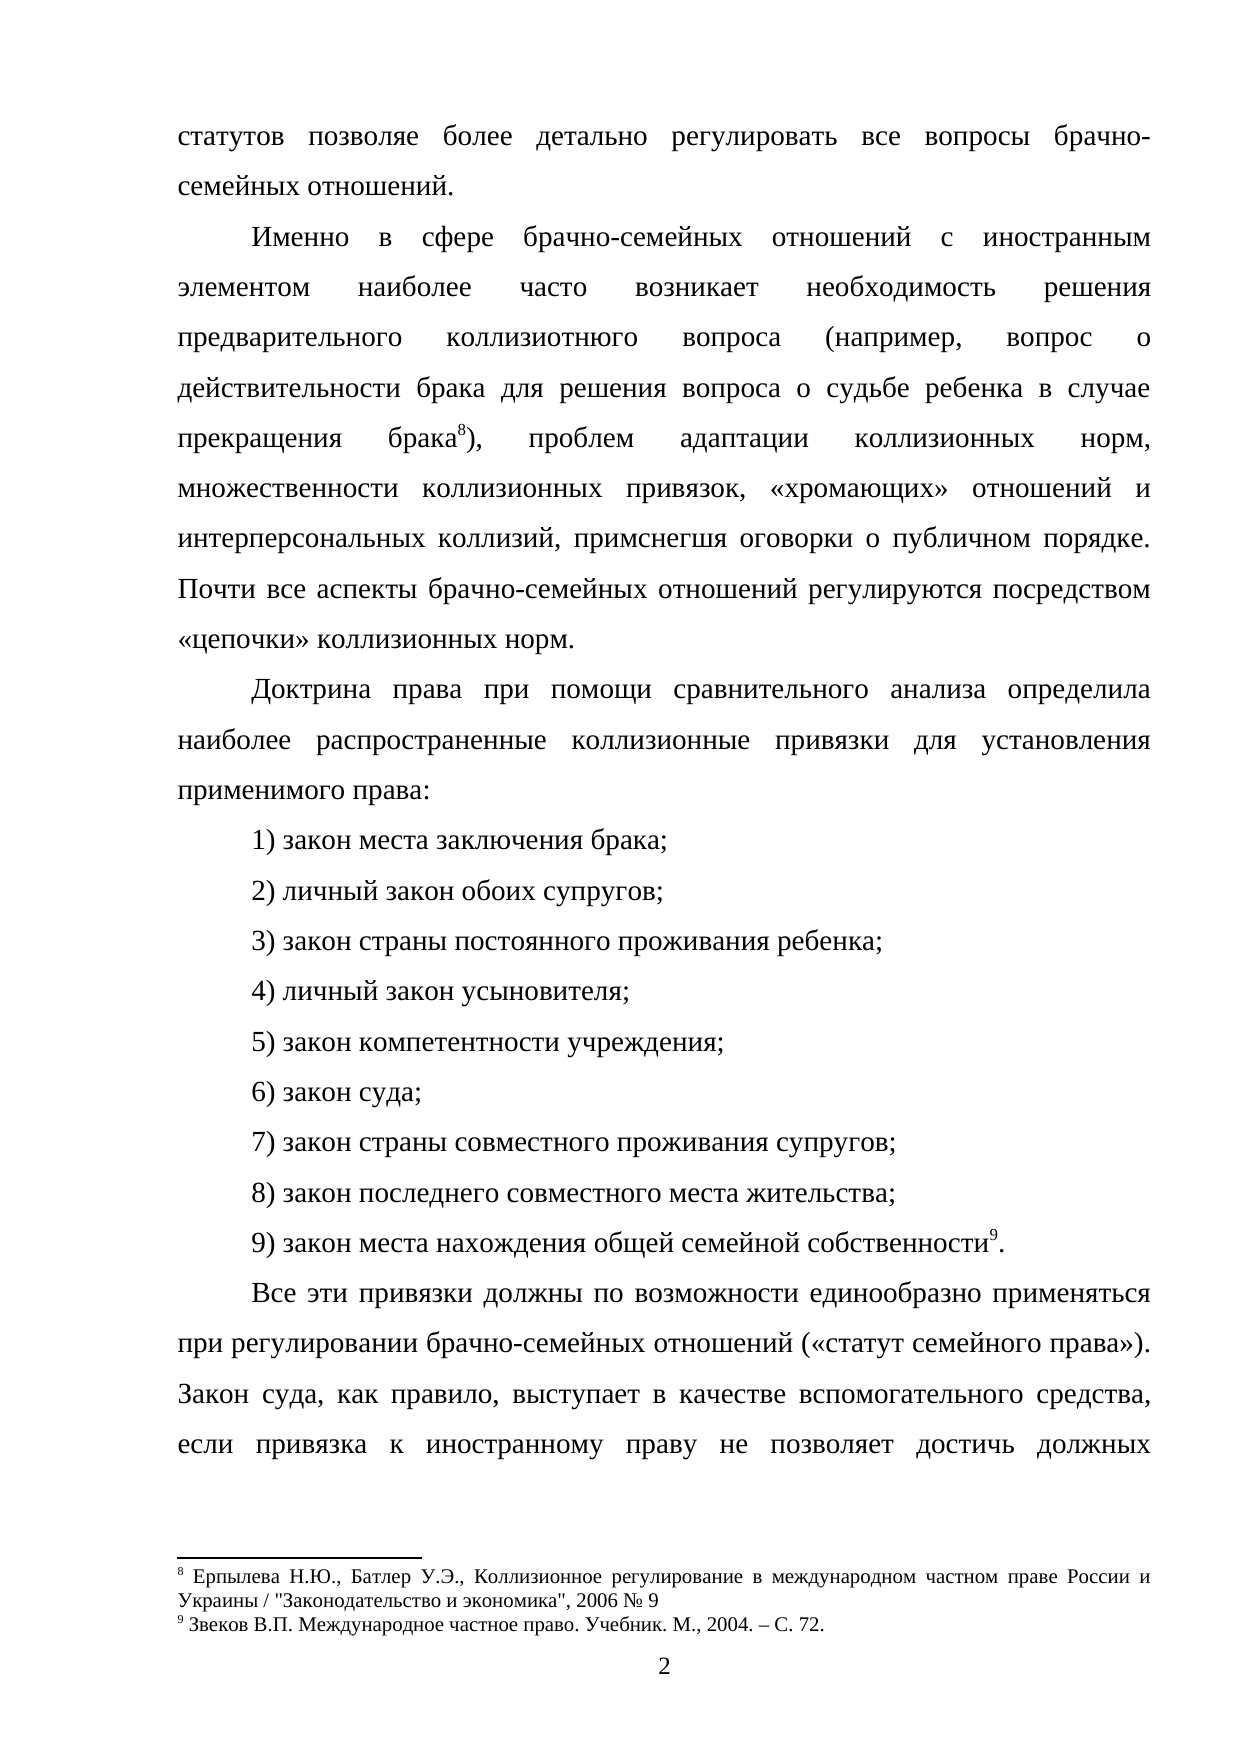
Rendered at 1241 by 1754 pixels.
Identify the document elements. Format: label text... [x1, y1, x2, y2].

text 3) закон страны постоянного проживания ребенка; [177, 923, 1152, 957]
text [177, 118, 1152, 202]
text 1) закон места заключения брака; [177, 822, 1152, 856]
text Доктрина права при помощи сравнительного анализа определила наиболее распространенные коллизионные привязки для установления применимого права: [177, 672, 1152, 806]
text 2) личный закон обоих супругов; [177, 873, 1152, 906]
text 9) закон места нахождения общей семейной собственности. [177, 1225, 1152, 1258]
text 7) закон страны совместного проживания супругов; [177, 1124, 1152, 1158]
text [177, 1275, 1152, 1460]
text 5) закон компетентности учреждения; [177, 1024, 1152, 1057]
text Именно в сфере брачно-семейных отношений с иностранным элементом наиболее часто возникает необходимость решения предварительного коллизиотнюго вопроса (например, вопрос о действительности брака для решения вопроса о судьбе ребенка в случае прекращения брака), проблем адаптации коллизионных норм, множественности коллизионных привязок, «хромающих» отношений и интерперсональных коллизий, примснегшя оговорки о публичном порядке. Почти все аспекты брачно-семейных отношений регулируются посредством «цепочки» коллизионных норм. [177, 219, 1152, 655]
text 6) закон суда; [177, 1074, 1152, 1108]
text 4) личный закон усыновителя; [177, 973, 1152, 1007]
text 8) закон последнего совместного места жительства; [177, 1175, 1152, 1208]
